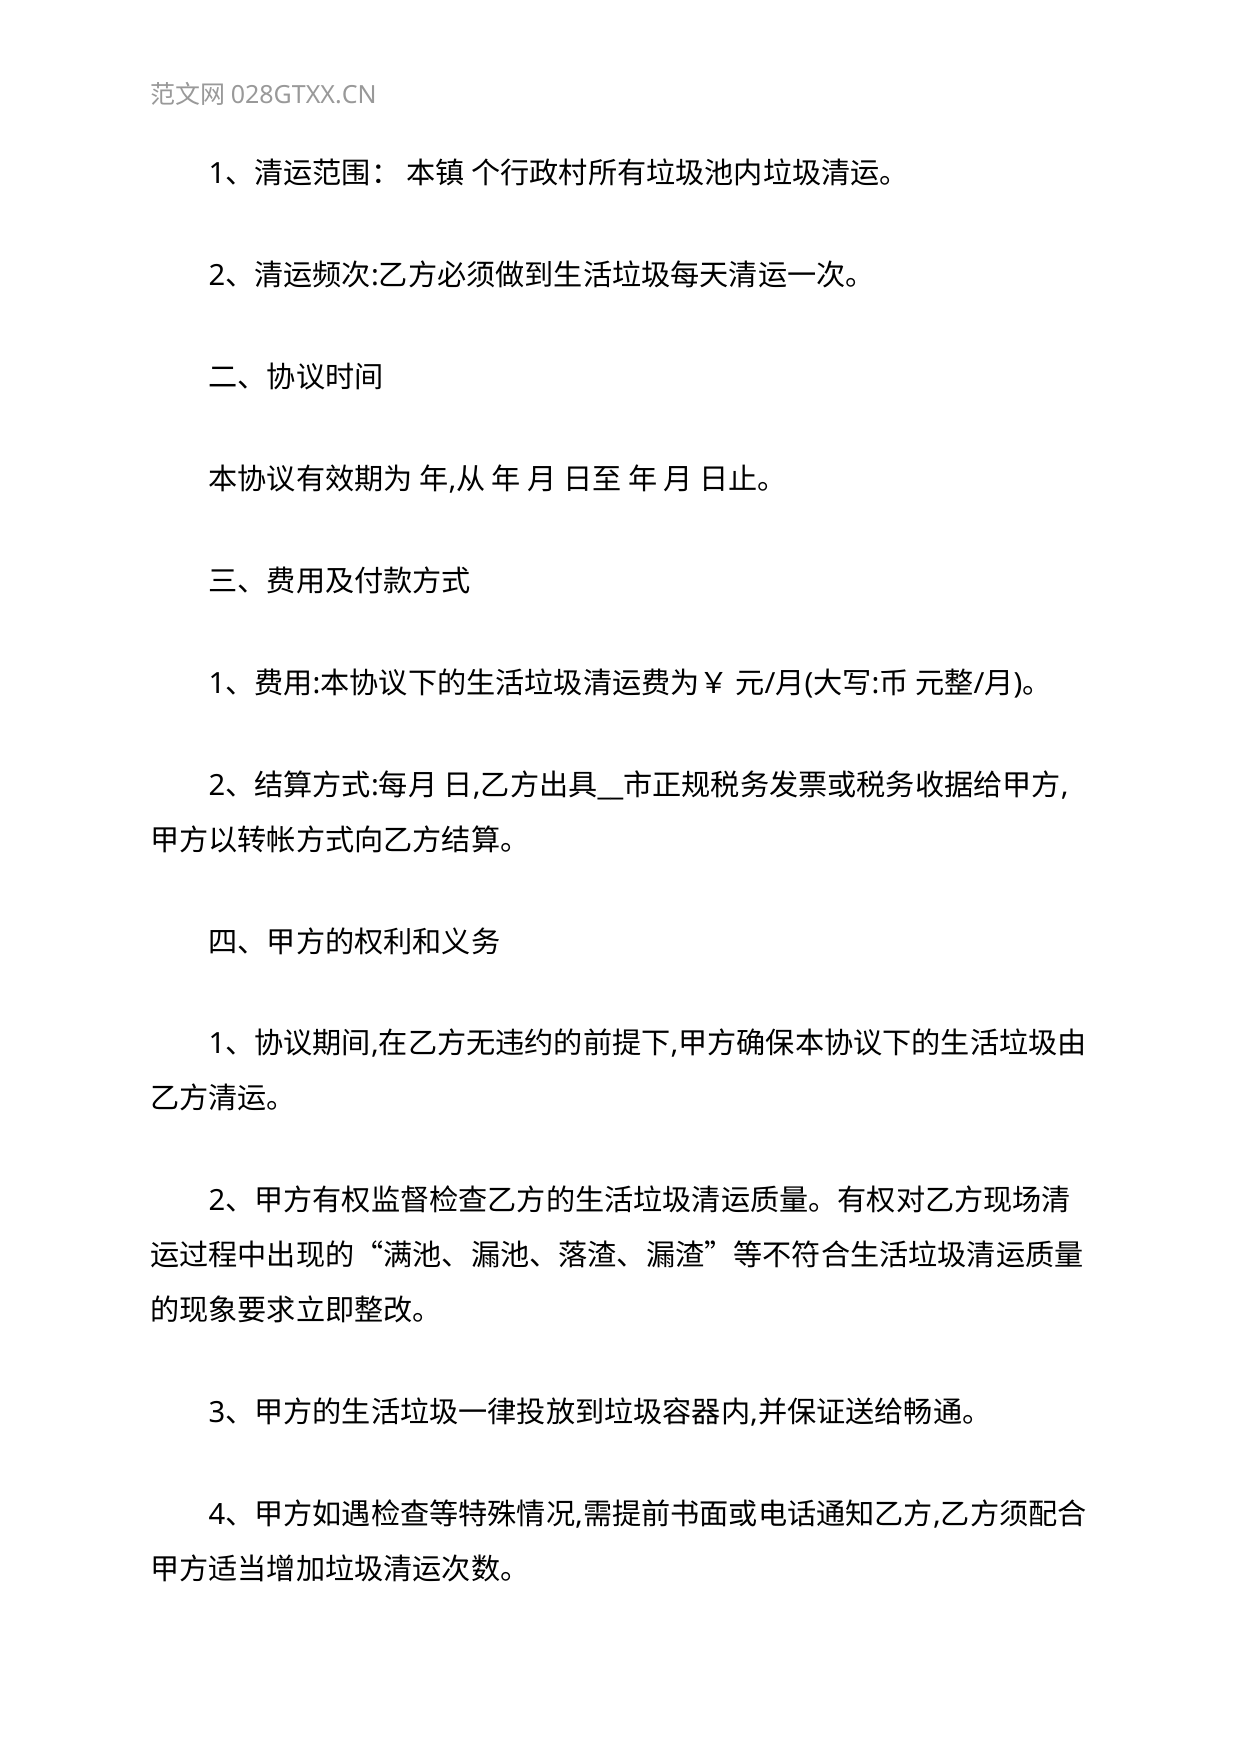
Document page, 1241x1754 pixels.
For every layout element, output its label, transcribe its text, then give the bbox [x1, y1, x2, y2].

text 1、清运范围： 本镇 个行政村所有垃圾池内垃圾清运。 [150, 150, 1090, 192]
text 1、费用:本协议下的生活垃圾清运费为￥ 元/月(大写:币 元整/月)。 [150, 659, 1090, 702]
text 3、甲方的生活垃圾一律投放到垃圾容器内,并保证送给畅通。 [150, 1388, 1090, 1431]
text 4、甲方如遇检查等特殊情况,需提前书面或电话通知乙方,乙方须配合甲方适当增加垃圾清运次数。 [150, 1490, 1090, 1588]
text 2、结算方式:每月 日,乙方出具__市正规税务发票或税务收据给甲方,甲方以转帐方式向乙方结算。 [150, 761, 1090, 859]
text 二、协议时间 [150, 354, 1090, 396]
text 1、协议期间,在乙方无违约的前提下,甲方确保本协议下的生活垃圾由乙方清运。 [150, 1020, 1090, 1117]
text 2、甲方有权监督检查乙方的生活垃圾清运质量。有权对乙方现场清运过程中出现的“满池、漏池、落渣、漏渣”等不符合生活垃圾清运质量的现象要求立即整改。 [150, 1177, 1090, 1329]
text 本协议有效期为 年,从 年 月 日至 年 月 日止。 [150, 456, 1090, 498]
text 三、费用及付款方式 [150, 558, 1090, 600]
text 2、清运频次:乙方必须做到生活垃圾每天清运一次。 [150, 252, 1090, 294]
text 四、甲方的权利和义务 [150, 918, 1090, 961]
